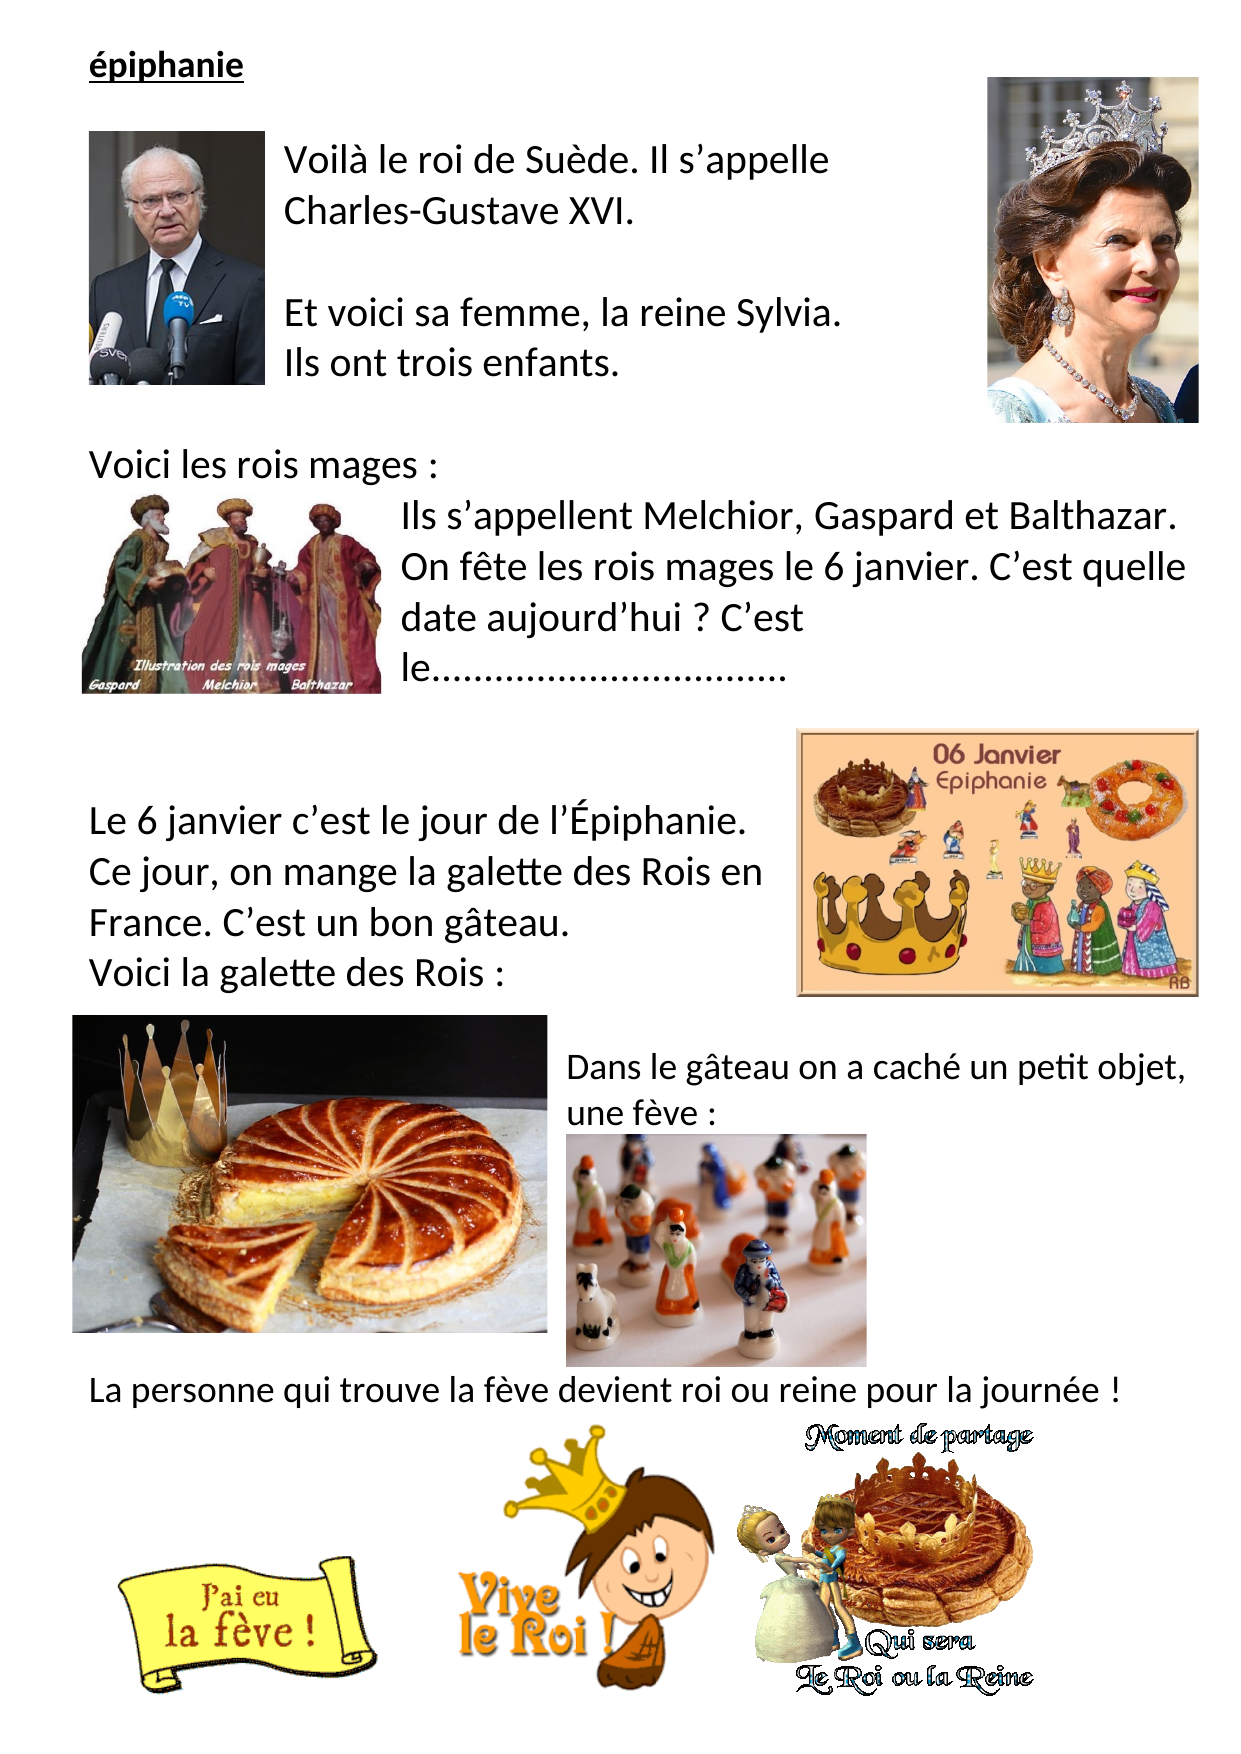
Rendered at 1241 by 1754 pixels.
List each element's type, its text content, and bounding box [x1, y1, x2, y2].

picture [447, 1412, 1096, 1697]
text Voilà le roi de Suède. Il s’appelle Charles-Gustave XVI. [265, 133, 987, 235]
text On fête les rois mages le 6 janvier. C’est quelle date aujourd’hui ? C’est le.................................. [382, 540, 1199, 692]
picture [81, 493, 382, 694]
picture [566, 1134, 867, 1367]
text Voici la galette des Rois : [89, 946, 796, 997]
text Et voici sa femme, la reine Sylvia. [265, 286, 987, 336]
picture [88, 1433, 439, 1697]
picture [796, 728, 1199, 997]
text épiphanie [89, 41, 1199, 87]
text Ils ont trois enfants. [89, 336, 987, 387]
text Ils s’appellent Melchior, Gaspard et Balthazar. [89, 489, 1199, 540]
text Voici les rois mages : [89, 438, 1199, 489]
picture [88, 131, 265, 385]
text Dans le gâteau on a caché un petit objet, une fève : [548, 1043, 1199, 1135]
picture [72, 1015, 548, 1333]
text Le 6 janvier c’est le jour de l’Épiphanie. Ce jour, on mange la galette des Rois en France. C’est un bon gâteau. [89, 794, 796, 946]
picture [987, 77, 1199, 423]
